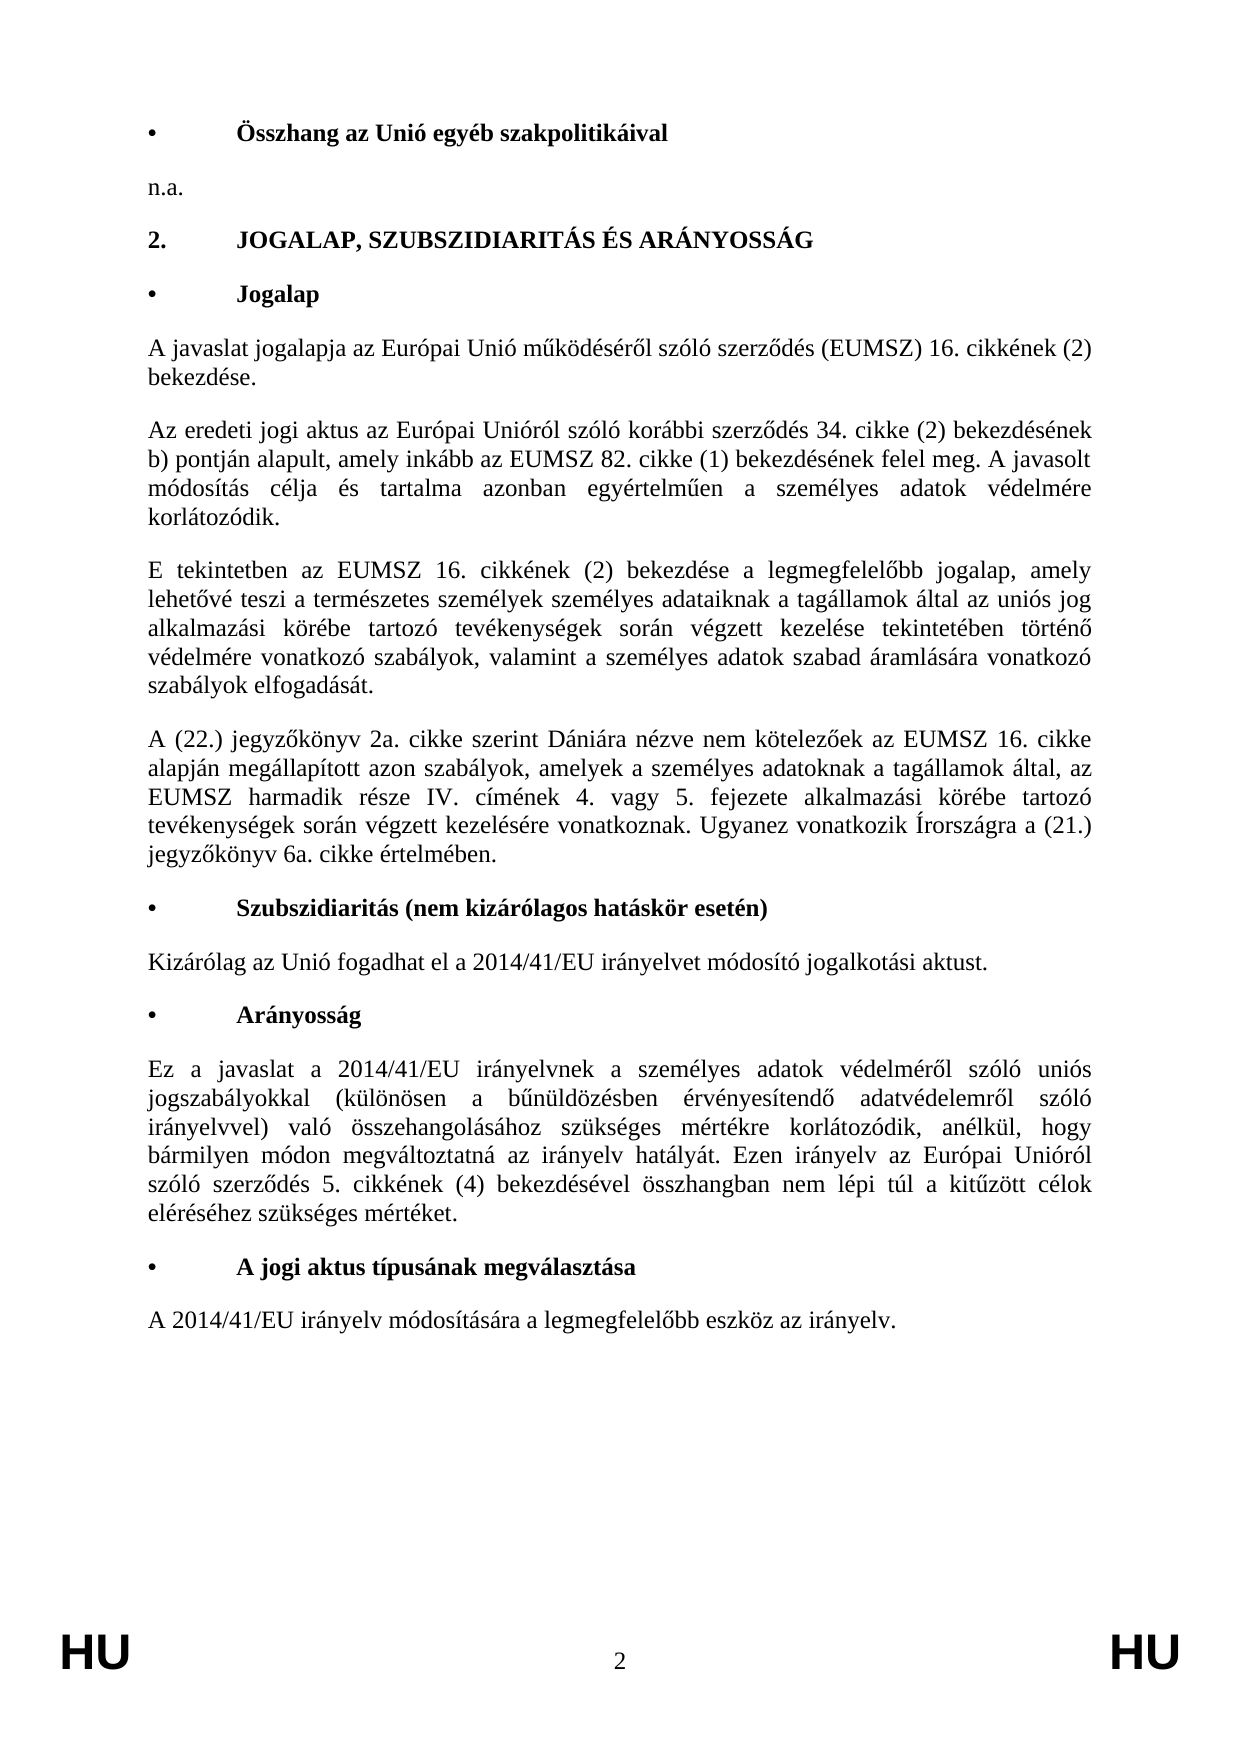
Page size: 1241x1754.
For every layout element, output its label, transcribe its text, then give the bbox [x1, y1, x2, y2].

text Kizárólag az Unió fogadhat el a 2014/41/EU irányelvet módosító jogalkotási aktust. [148, 947, 1093, 976]
text A (22.) jegyzőkönyv 2a. cikke szerint Dániára nézve nem kötelezőek az EUMSZ 16. cikke alapján megállapított azon szabályok, amelyek a személyes adatoknak a tagállamok által, az EUMSZ harmadik része IV. címének 4. vagy 5. fejezete alkalmazási körébe tartozó tevékenységek során végzett kezelésére vonatkoznak. Ugyanez vonatkozik Írországra a (21.) jegyzőkönyv 6a. cikke értelmében. [148, 724, 1093, 868]
subtitle • Szubszidiaritás (nem kizárólagos hatáskör esetén) [148, 893, 1093, 922]
text E tekintetben az EUMSZ 16. cikkének (2) bekezdése a legmegfelelőbb jogalap, amely lehetővé teszi a természetes személyek személyes adataiknak a tagállamok által az uniós jog alkalmazási körébe tartozó tevékenységek során végzett kezelése tekintetében történő védelmére vonatkozó szabályok, valamint a személyes adatok szabad áramlására vonatkozó szabályok elfogadását. [148, 556, 1093, 699]
text A 2014/41/EU irányelv módosítására a legmegfelelőbb eszköz az irányelv. [148, 1306, 1093, 1334]
text Ez a javaslat a 2014/41/EU irányelvnek a személyes adatok védelméről szóló uniós jogszabályokkal (különösen a bűnüldözésben érvényesítendő adatvédelemről szóló irányelvvel) való összehangolásához szükséges mértékre korlátozódik, anélkül, hogy bármilyen módon megváltoztatná az irányelv hatályát. Ezen irányelv az Európai Unióról szóló szerződés 5. cikkének (4) bekezdésével összhangban nem lépi túl a kitűzött célok eléréséhez szükséges mértéket. [148, 1054, 1093, 1227]
subtitle • Arányosság [148, 1001, 1093, 1029]
subtitle • A jogi aktus típusának megválasztása [148, 1252, 1093, 1281]
text A javaslat jogalapja az Európai Unió működéséről szóló szerződés (EUMSZ) 16. cikkének (2) bekezdése. [148, 333, 1093, 391]
text n.a. [148, 172, 1093, 201]
subtitle 2. JOGALAP, SZUBSZIDIARITÁS ÉS ARÁNYOSSÁG [148, 226, 1093, 254]
subtitle • Összhang az Unió egyéb szakpolitikáival [148, 118, 1093, 147]
text Az eredeti jogi aktus az Európai Unióról szóló korábbi szerződés 34. cikke (2) bekezdésének b) pontján alapult, amely inkább az EUMSZ 82. cikke (1) bekezdésének felel meg. A javasolt módosítás célja és tartalma azonban egyértelműen a személyes adatok védelmére korlátozódik. [148, 416, 1093, 531]
subtitle • Jogalap [148, 279, 1093, 308]
